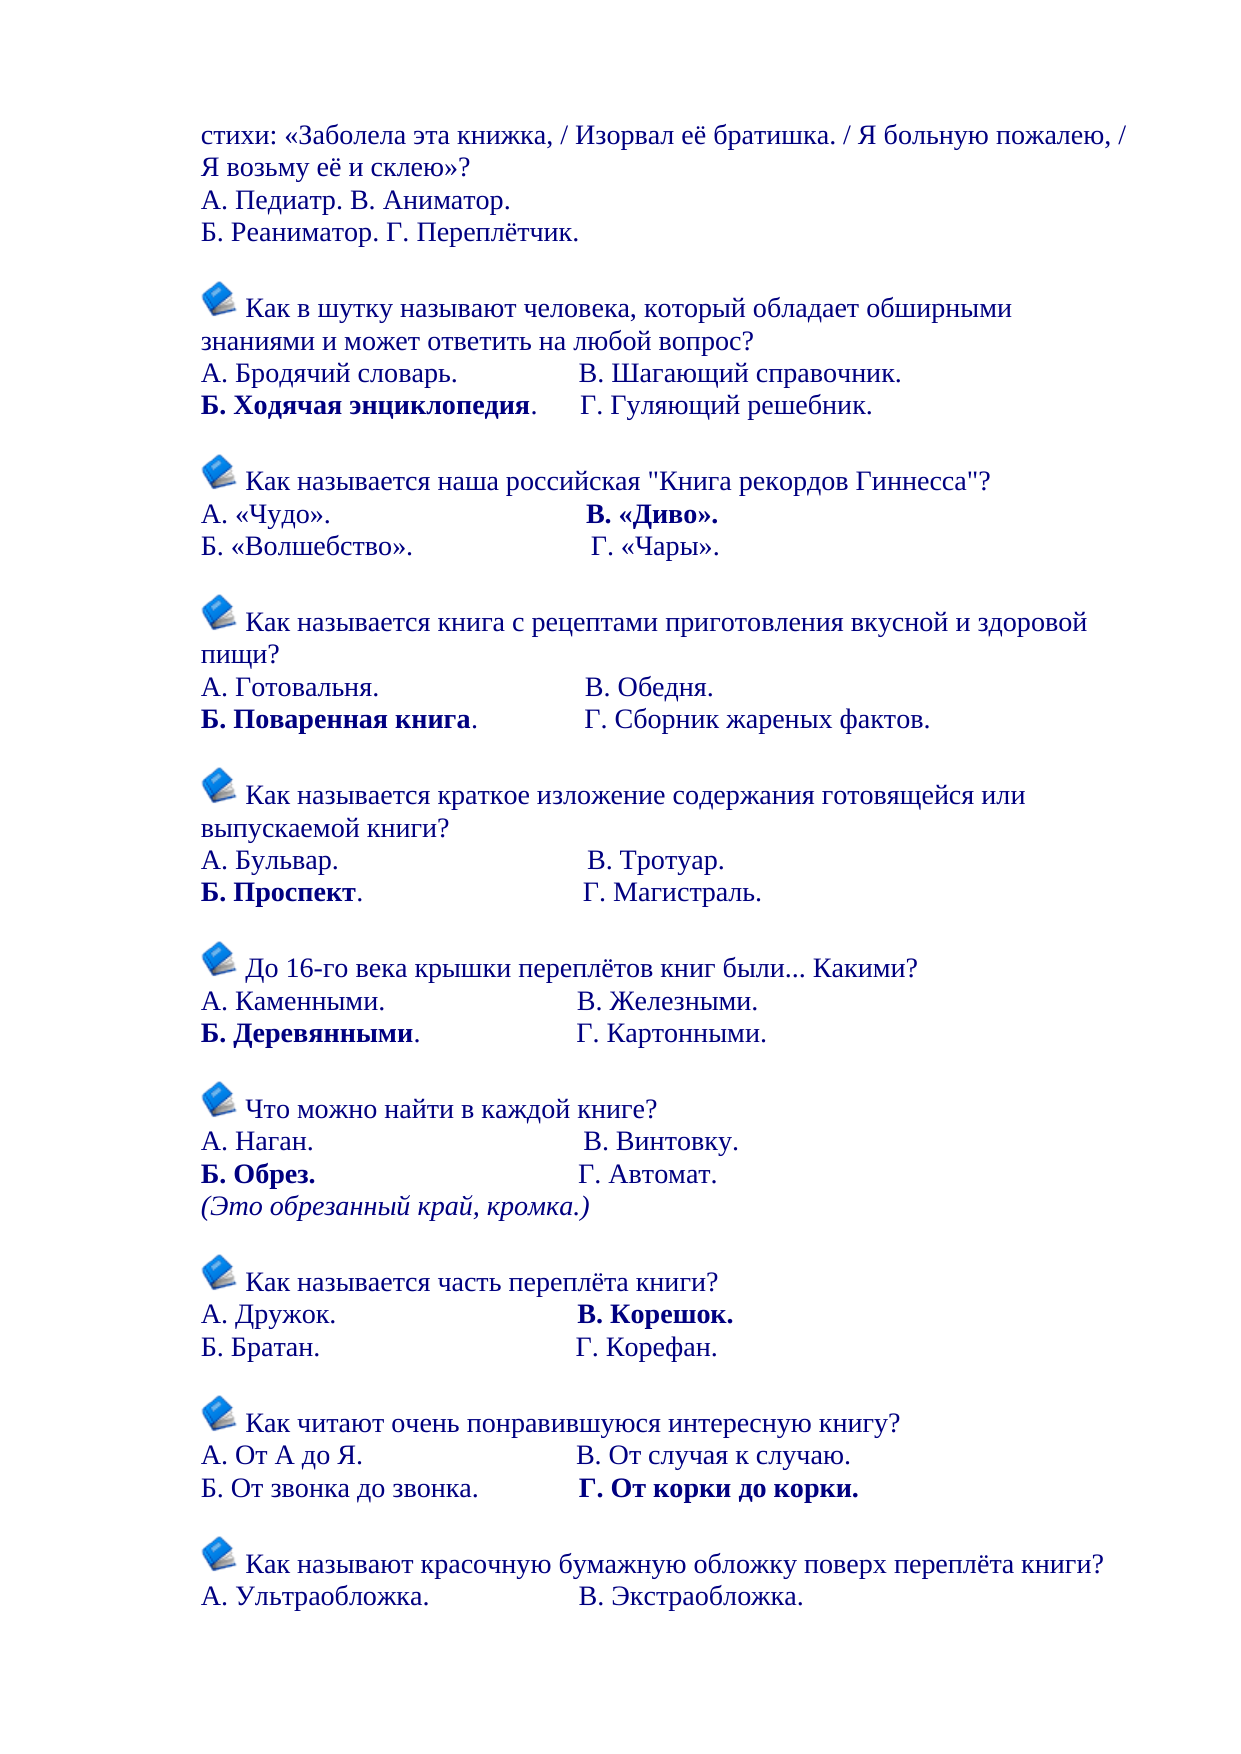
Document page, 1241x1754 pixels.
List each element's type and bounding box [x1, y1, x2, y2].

picture [200, 453, 239, 491]
picture [200, 1394, 239, 1433]
picture [200, 940, 239, 978]
picture [200, 593, 239, 632]
picture [200, 1535, 239, 1573]
text [201, 118, 1128, 1611]
picture [200, 1081, 239, 1119]
picture [200, 767, 239, 805]
picture [200, 280, 239, 318]
picture [200, 1254, 239, 1292]
